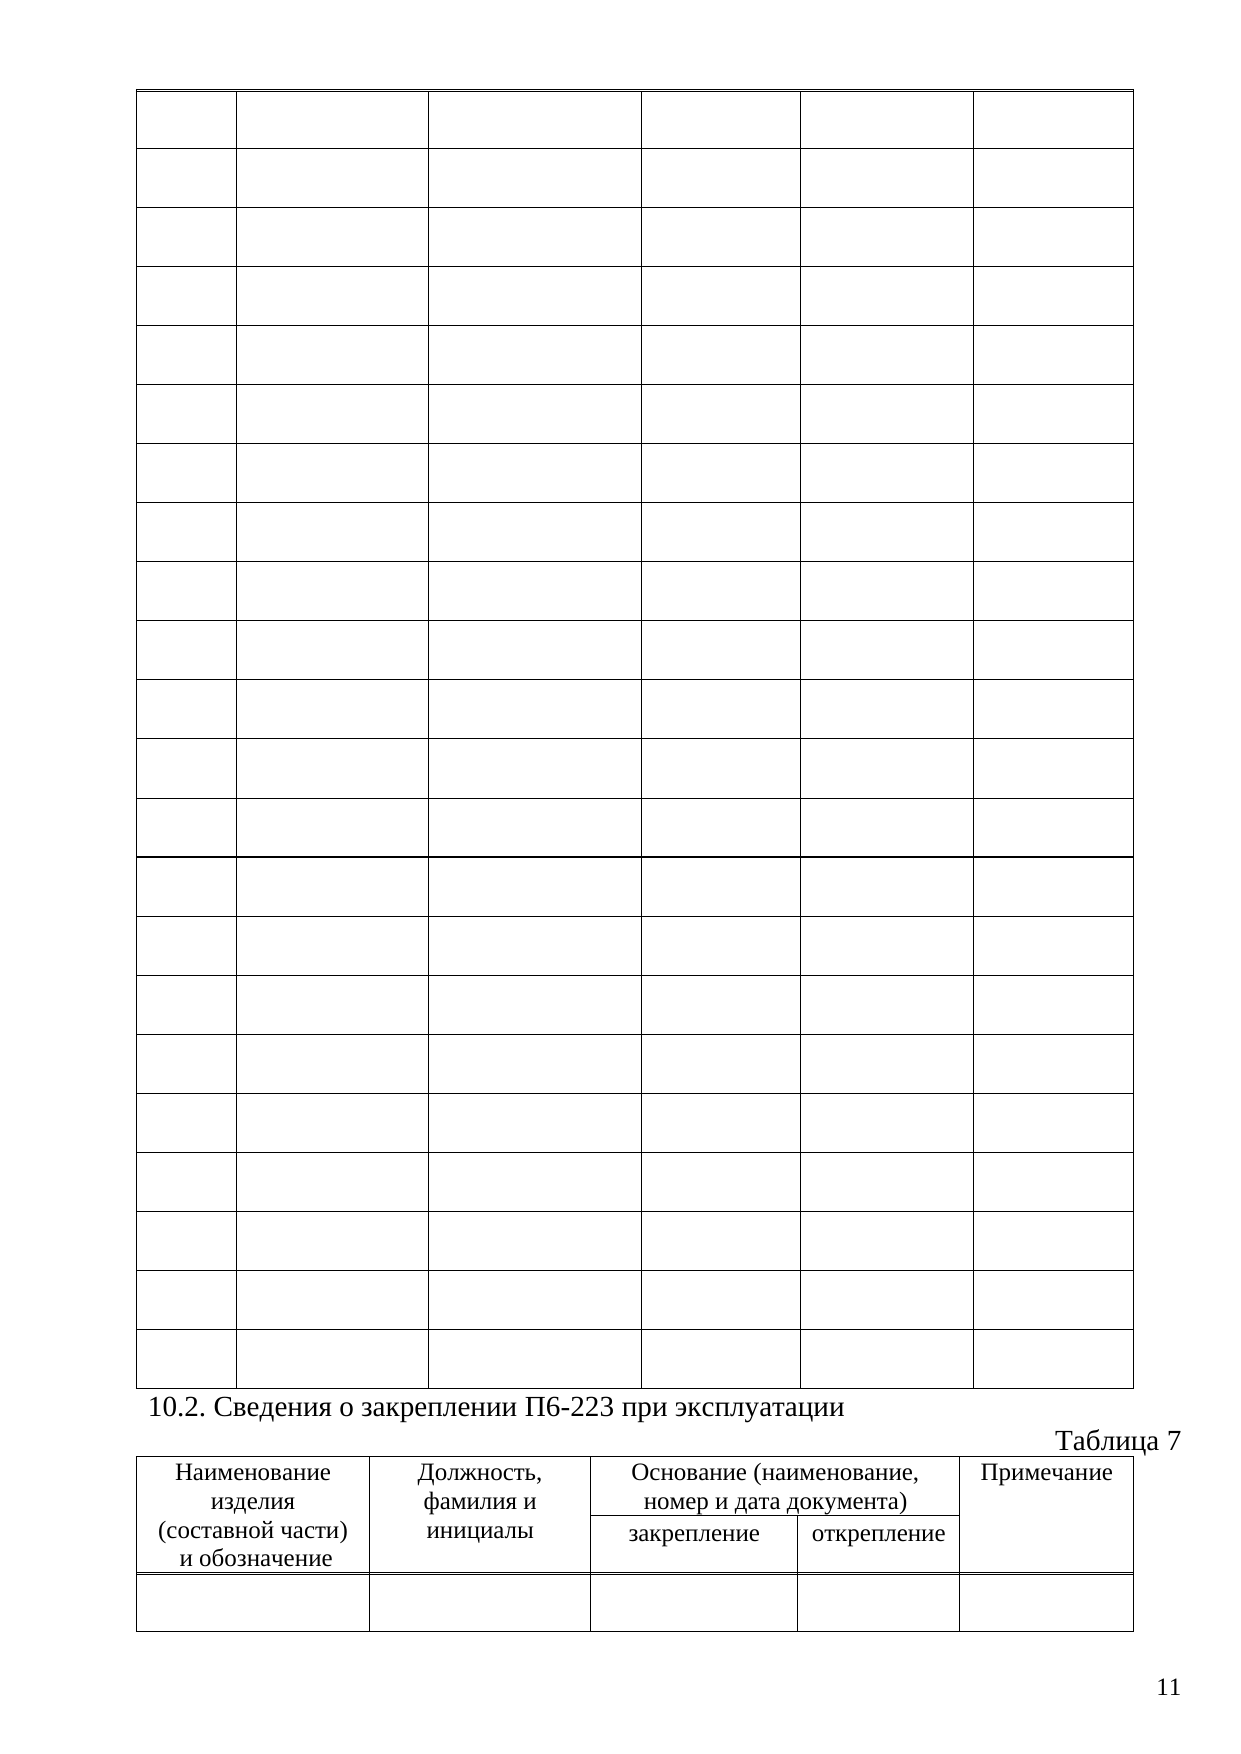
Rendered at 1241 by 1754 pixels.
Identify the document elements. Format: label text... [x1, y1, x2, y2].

table_cell [429, 444, 641, 502]
table_cell [429, 1212, 641, 1270]
table_cell [642, 858, 800, 916]
table_cell [974, 562, 1133, 620]
table_cell [801, 326, 973, 384]
table_cell [801, 385, 973, 443]
table_cell [642, 1212, 800, 1270]
table_cell [237, 621, 428, 679]
table_cell [642, 326, 800, 384]
table_cell [237, 326, 428, 384]
table_cell [370, 1575, 590, 1631]
table_cell [801, 1094, 973, 1152]
table_cell [237, 149, 428, 207]
table_cell [237, 1094, 428, 1152]
table_cell [137, 739, 236, 797]
table_cell [237, 1153, 428, 1211]
table_cell [974, 917, 1133, 974]
table_header Примечание [960, 1457, 1133, 1572]
table_cell [429, 739, 641, 797]
table_cell [429, 1153, 641, 1211]
table_cell [237, 267, 428, 325]
table_cell [429, 621, 641, 679]
table_cell [801, 680, 973, 738]
table_cell [801, 1035, 973, 1093]
table_cell [974, 149, 1133, 207]
table_cell [237, 562, 428, 620]
table_cell [429, 267, 641, 325]
table_cell [137, 1330, 236, 1388]
table_cell [801, 917, 973, 974]
table_cell [429, 1271, 641, 1329]
table_cell [642, 92, 800, 148]
table_cell [642, 621, 800, 679]
table_cell [642, 503, 800, 561]
table_cell [237, 1035, 428, 1093]
table_cell [137, 562, 236, 620]
table_cell [237, 739, 428, 797]
table_cell [137, 1575, 369, 1631]
table_cell [974, 680, 1133, 738]
table_cell [429, 917, 641, 974]
table_cell [137, 1271, 236, 1329]
table_cell [642, 208, 800, 266]
text 10.2. Сведения о закреплении П6-223 при эксплуатации [148, 1389, 1181, 1423]
table_cell [974, 503, 1133, 561]
table_cell [801, 976, 973, 1034]
table_cell [237, 680, 428, 738]
table_cell [137, 1035, 236, 1093]
table_cell [974, 267, 1133, 325]
table_cell [801, 92, 973, 148]
table_header Должность, фамилия и инициалы [370, 1457, 590, 1572]
table_cell [974, 326, 1133, 384]
table_cell [801, 1153, 973, 1211]
table_cell [429, 326, 641, 384]
table_cell [237, 799, 428, 856]
table_cell [801, 1212, 973, 1270]
table_cell [429, 799, 641, 856]
table_cell [801, 503, 973, 561]
table_cell [429, 92, 641, 148]
table_cell закрепление [591, 1516, 797, 1572]
table_cell [429, 1094, 641, 1152]
table_cell [801, 267, 973, 325]
table_header Основание (наименование, номер и дата документа) [591, 1457, 959, 1515]
table_cell [642, 1094, 800, 1152]
table_cell [429, 680, 641, 738]
table_cell [642, 976, 800, 1034]
table_cell [429, 208, 641, 266]
table_cell [237, 1212, 428, 1270]
table_cell [591, 1575, 797, 1631]
table_cell [801, 149, 973, 207]
table_cell [974, 858, 1133, 916]
table_cell [137, 799, 236, 856]
table_cell [137, 444, 236, 502]
table_cell [974, 1212, 1133, 1270]
table_cell [642, 1330, 800, 1388]
table_cell [642, 149, 800, 207]
table_cell [642, 680, 800, 738]
table_cell [137, 1094, 236, 1152]
table_cell [137, 680, 236, 738]
table_cell [429, 503, 641, 561]
table_cell [801, 562, 973, 620]
table_cell [974, 621, 1133, 679]
table_cell [642, 799, 800, 856]
table_cell [801, 858, 973, 916]
table_cell [237, 444, 428, 502]
table_cell [801, 1271, 973, 1329]
table_cell [237, 503, 428, 561]
text Таблица 7 [148, 1423, 1181, 1456]
table_cell [974, 1153, 1133, 1211]
table_cell [642, 385, 800, 443]
table_cell [642, 739, 800, 797]
table_cell [798, 1575, 959, 1631]
table_cell [642, 562, 800, 620]
table_cell [137, 858, 236, 916]
table_cell [237, 92, 428, 148]
table_cell [801, 1330, 973, 1388]
table_cell [429, 562, 641, 620]
table_cell [237, 1271, 428, 1329]
table_cell [974, 1271, 1133, 1329]
table_cell [974, 1035, 1133, 1093]
table_cell [974, 385, 1133, 443]
table_cell [801, 739, 973, 797]
table_cell [974, 1330, 1133, 1388]
table_cell [137, 1212, 236, 1270]
table_cell [974, 92, 1133, 148]
table_cell [974, 1094, 1133, 1152]
table_cell [974, 208, 1133, 266]
table_cell [642, 444, 800, 502]
table_cell [237, 208, 428, 266]
table_cell [642, 1035, 800, 1093]
table_cell [801, 621, 973, 679]
table_cell [237, 858, 428, 916]
table_cell [642, 267, 800, 325]
table_cell [137, 503, 236, 561]
table_cell [429, 385, 641, 443]
table_cell [974, 444, 1133, 502]
table_cell [237, 976, 428, 1034]
table_cell [429, 976, 641, 1034]
table_cell [960, 1575, 1133, 1631]
table_cell [237, 385, 428, 443]
table_cell [137, 917, 236, 974]
table_header Наименование изделия (составной части) и обозначение [137, 1457, 369, 1572]
table_cell [974, 799, 1133, 856]
table_cell [429, 858, 641, 916]
table_cell [974, 976, 1133, 1034]
table_cell [429, 1330, 641, 1388]
table_cell [801, 208, 973, 266]
table_cell [137, 1153, 236, 1211]
table_cell [642, 1271, 800, 1329]
table_cell [974, 739, 1133, 797]
table_cell [137, 149, 236, 207]
table_cell [429, 1035, 641, 1093]
table_cell [642, 917, 800, 974]
table_cell [237, 1330, 428, 1388]
table_cell [137, 385, 236, 443]
table_cell [137, 976, 236, 1034]
table_cell [137, 621, 236, 679]
table_cell [801, 799, 973, 856]
table_cell [801, 444, 973, 502]
table_cell [237, 917, 428, 974]
table_cell [429, 149, 641, 207]
table_cell открепление [798, 1516, 959, 1572]
table_cell [137, 326, 236, 384]
table_cell [137, 208, 236, 266]
table_cell [137, 92, 236, 148]
table_cell [642, 1153, 800, 1211]
table_cell [137, 267, 236, 325]
